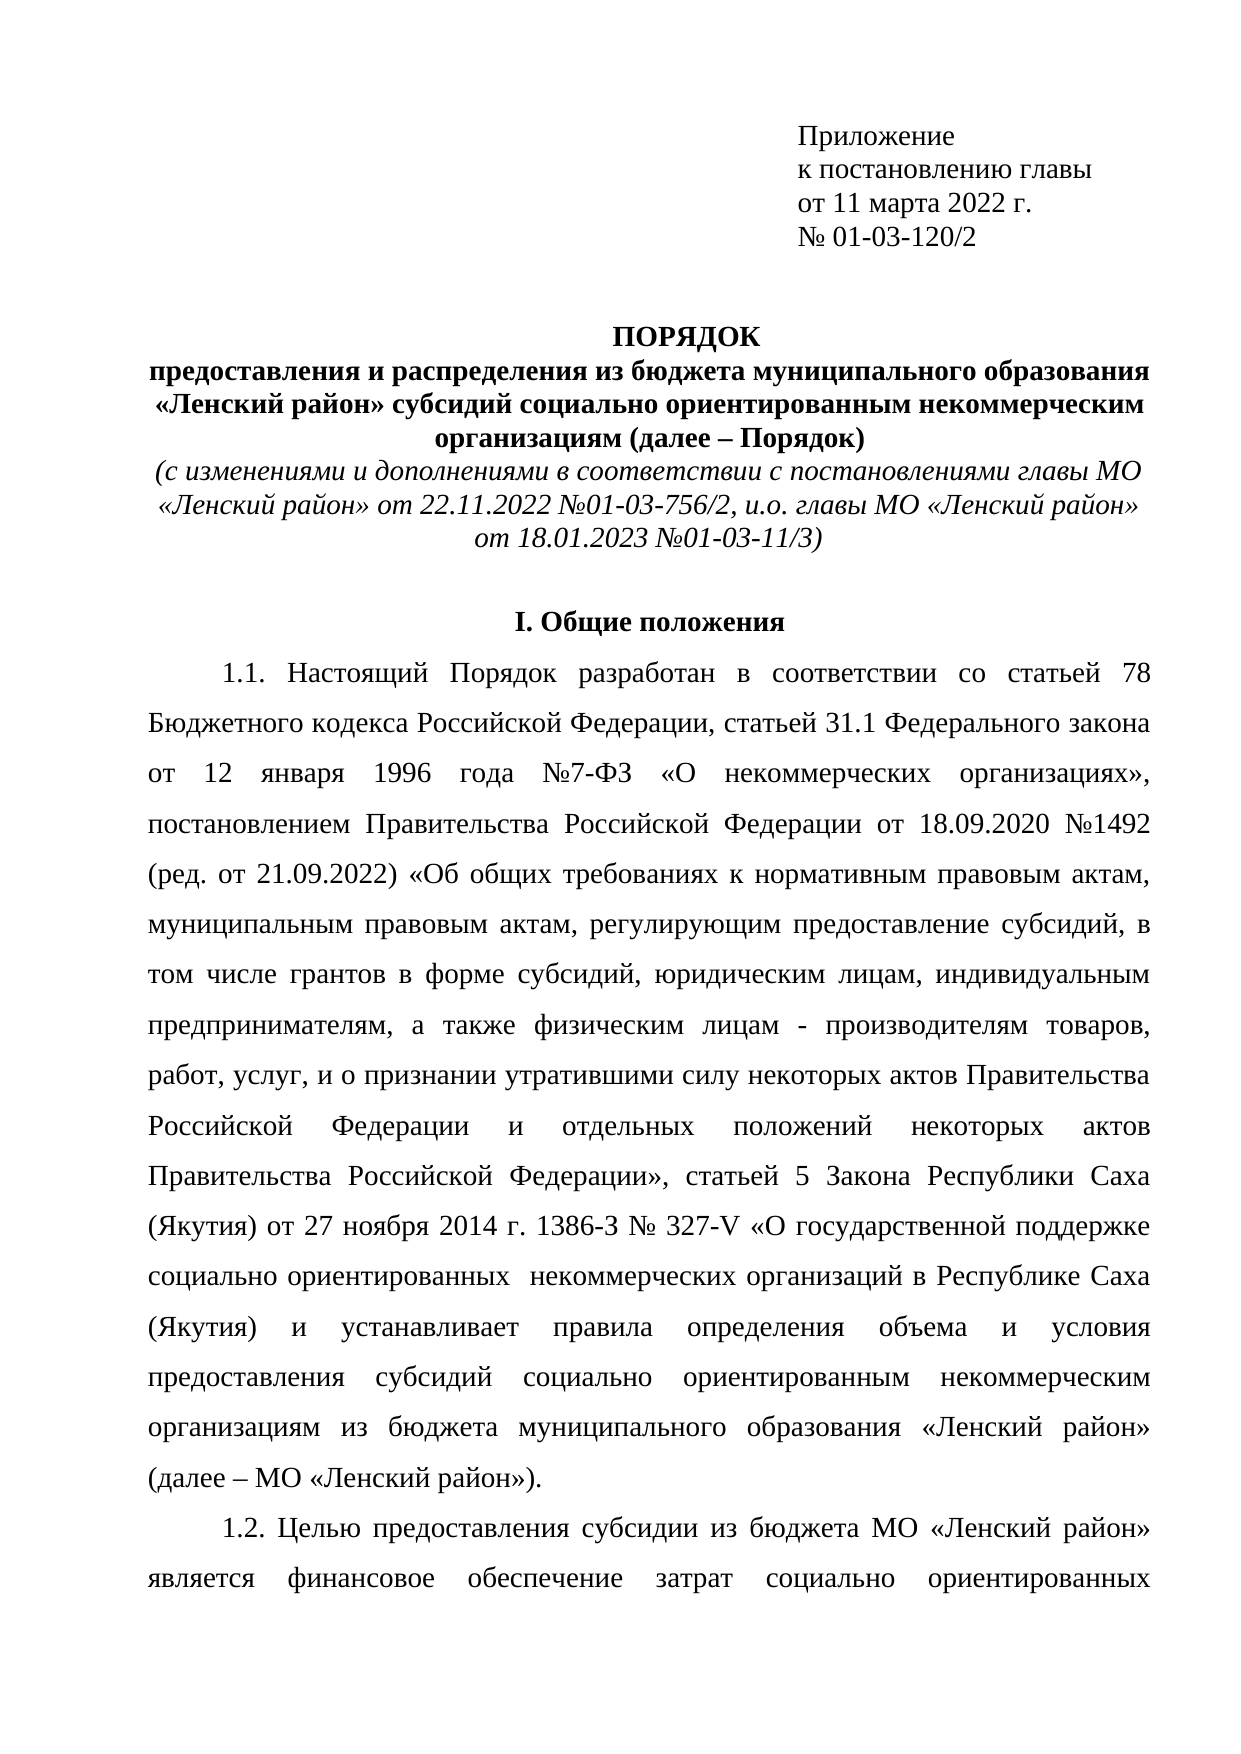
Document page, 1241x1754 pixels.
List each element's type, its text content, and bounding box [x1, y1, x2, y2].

text от 11 марта 2022 г. [797, 185, 1152, 219]
text предоставления и распределения из бюджета муниципального образования «Ленский район» субсидий социально ориентированным некоммерческим организациям (далее – Порядок) [148, 353, 1152, 453]
text к постановлению главы [797, 152, 1152, 185]
text 1.1. Настоящий Порядок разработан в соответствии со статьей 78 Бюджетного кодекса Российской Федерации, статьей 31.1 Федерального закона от 12 января 1996 года №7-ФЗ «О некоммерческих организациях», постановлением Правительства Российской Федерации от 18.09.2020 №1492 (ред. от 21.09.2022) «Об общих требованиях к нормативным правовым актам, муниципальным правовым актам, регулирующим предоставление субсидий, в том числе грантов в форме субсидий, юридическим лицам, индивидуальным предпринимателям, а также физическим лицам - производителям товаров, работ, услуг, и о признании утратившими силу некоторых актов Правительства Российской Федерации и отдельных положений некоторых актов Правительства Российской Федерации», статьей 5 Закона Республики Саха (Якутия) от 27 ноября 2014 г. 1386-З № 327-V «О государственной поддержке социально ориентированных некоммерческих организаций в Республике Саха (Якутия) и устанавливает правила определения объема и условия предоставления субсидий социально ориентированным некоммерческим организациям из бюджета муниципального образования «Ленский район» (далее – МО «Ленский район»). [148, 655, 1152, 1493]
text ПОРЯДОК [148, 319, 1152, 353]
text Приложение [797, 118, 1152, 152]
text № 01-03-120/2 [797, 219, 1152, 252]
text I. Общие положения [148, 604, 1152, 638]
text (с изменениями и дополнениями в соответствии с постановлениями главы МО «Ленский район» от 22.11.2022 №01-03-756/2, и.о. главы МО «Ленский район» от 18.01.2023 №01-03-11/3) [148, 453, 1152, 554]
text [148, 1510, 1152, 1594]
